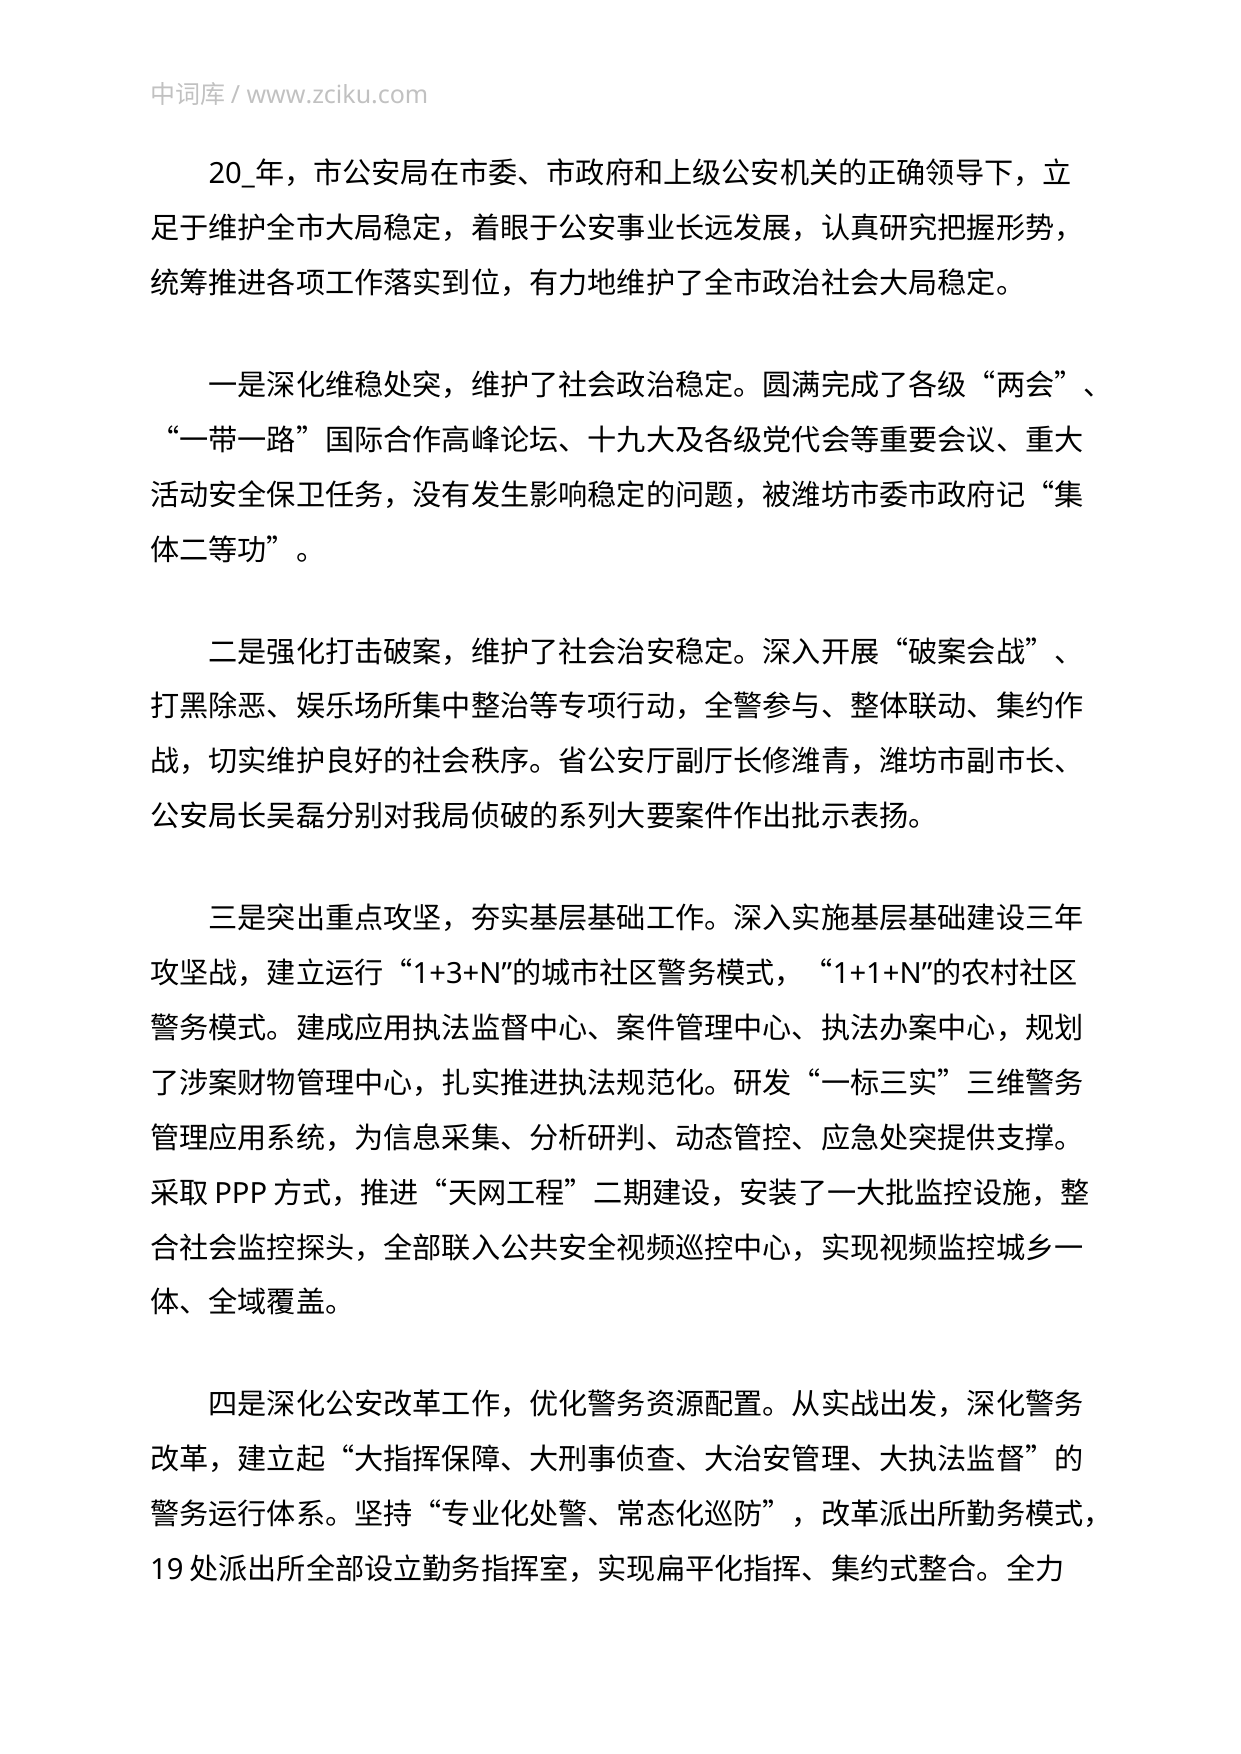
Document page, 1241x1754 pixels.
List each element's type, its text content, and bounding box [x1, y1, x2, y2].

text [150, 1381, 1090, 1588]
text 20_年，市公安局在市委、市政府和上级公安机关的正确领导下，立足于维护全市大局稳定，着眼于公安事业长远发展，认真研究把握形势，统筹推进各项工作落实到位，有力地维护了全市政治社会大局稳定。 [150, 150, 1090, 302]
text 一是深化维稳处突，维护了社会政治稳定。圆满完成了各级“两会”、“一带一路”国际合作高峰论坛、十九大及各级党代会等重要会议、重大活动安全保卫任务，没有发生影响稳定的问题，被潍坊市委市政府记“集体二等功”。 [150, 362, 1090, 569]
text 二是强化打击破案，维护了社会治安稳定。深入开展“破案会战”、打黑除恶、娱乐场所集中整治等专项行动，全警参与、整体联动、集约作战，切实维护良好的社会秩序。省公安厅副厅长修潍青，潍坊市副市长、公安局长吴磊分别对我局侦破的系列大要案件作出批示表扬。 [150, 628, 1090, 835]
text 三是突出重点攻坚，夯实基层基础工作。深入实施基层基础建设三年攻坚战，建立运行“1+3+N”的城市社区警务模式，“1+1+N”的农村社区警务模式。建成应用执法监督中心、案件管理中心、执法办案中心，规划了涉案财物管理中心，扎实推进执法规范化。研发“一标三实”三维警务管理应用系统，为信息采集、分析研判、动态管控、应急处突提供支撑。采取PPP方式，推进“天网工程”二期建设，安装了一大批监控设施，整合社会监控探头，全部联入公共安全视频巡控中心，实现视频监控城乡一体、全域覆盖。 [150, 894, 1090, 1321]
